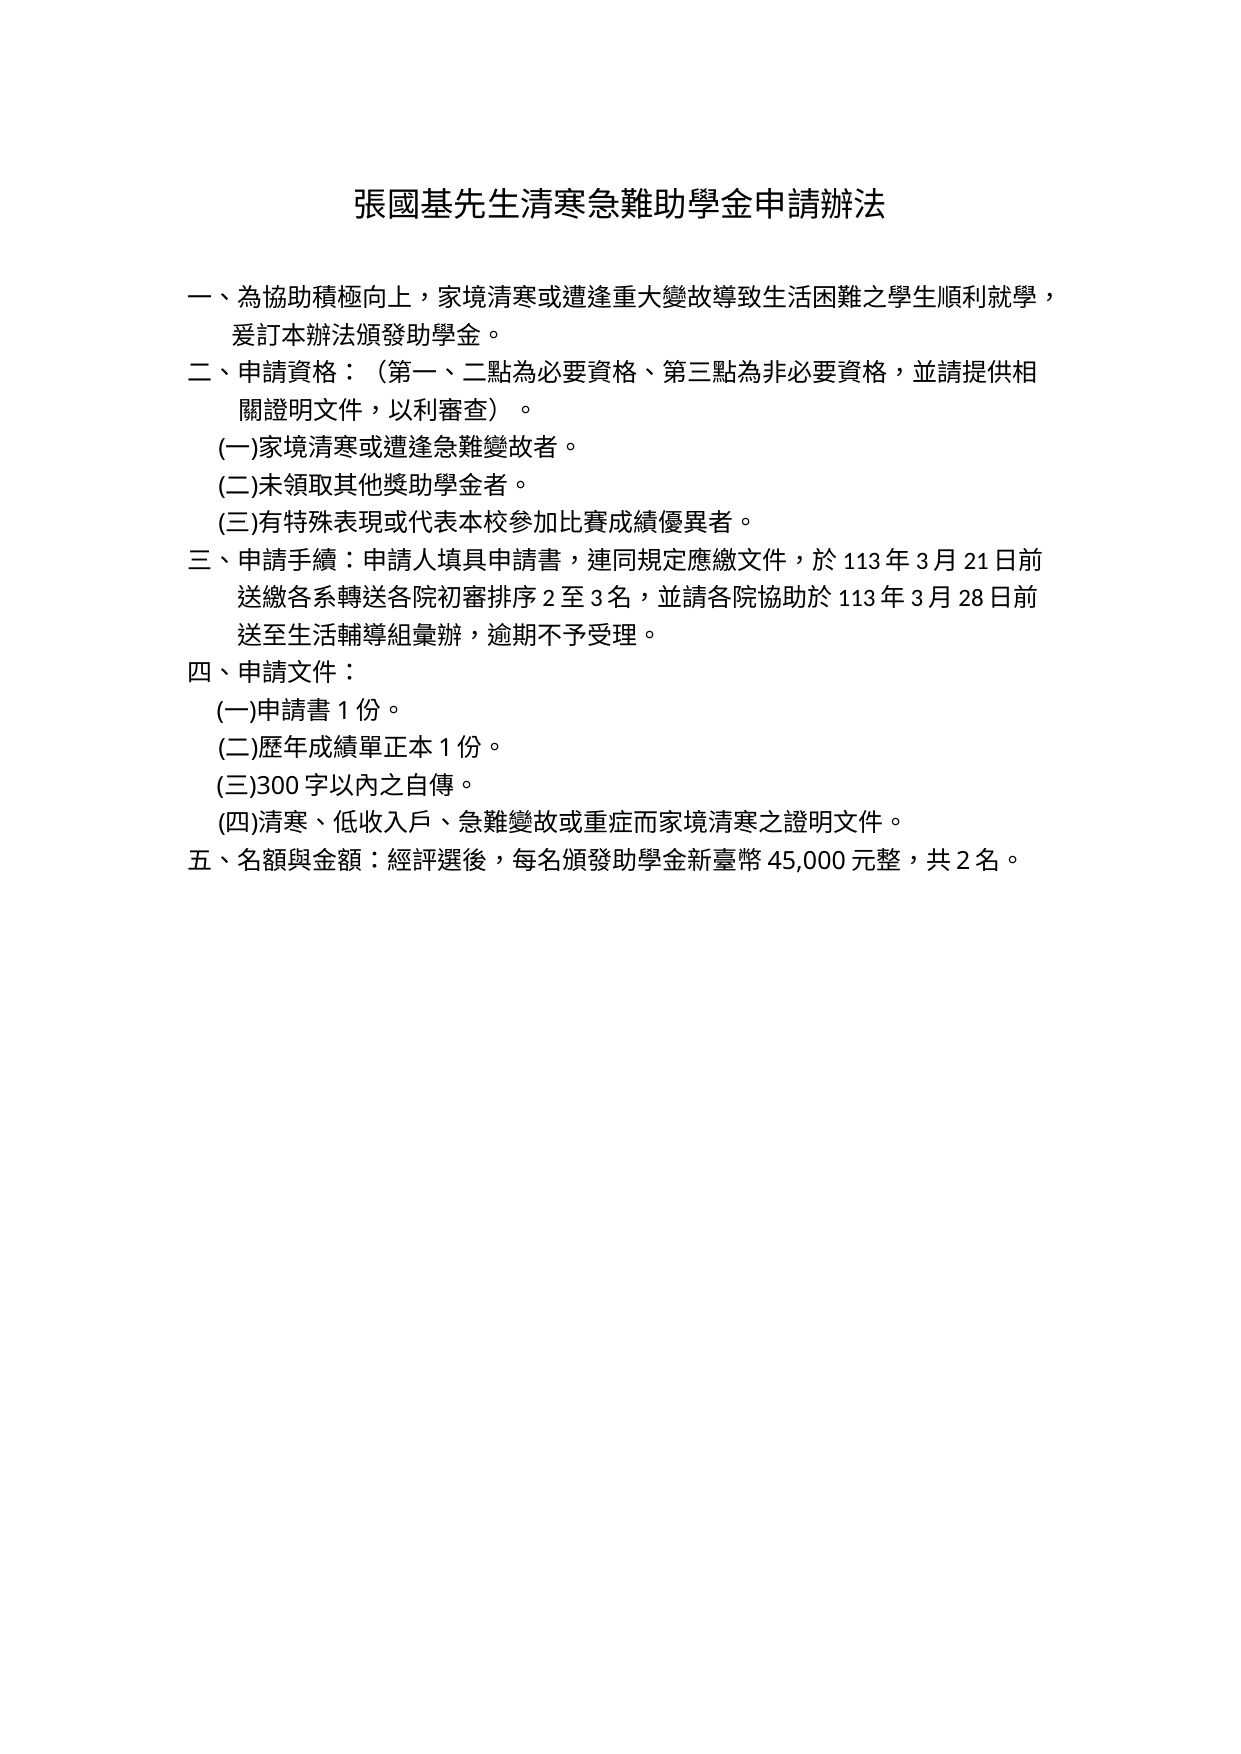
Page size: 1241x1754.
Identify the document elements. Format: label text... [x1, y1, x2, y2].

text 四、申請文件： [187, 652, 1053, 689]
text (一)申請書1份。 [216, 689, 1053, 727]
text (三)300字以內之自傳。 [187, 764, 1053, 802]
text 五、名額與金額：經評選後，每名頒發助學金新臺幣45,000元整，共2名。 [187, 839, 1053, 877]
text (二)未領取其他獎助學金者。 [218, 464, 1053, 502]
text 二、申請資格：（第一、二點為必要資格、第三點為非必要資格，並請提供相關證明文件，以利審查）。 [187, 352, 1053, 427]
text 三、申請手續：申請人填具申請書，連同規定應繳文件，於113年3月21日前送繳各系轉送各院初審排序2至3名，並請各院協助於113年3月28日前送至生活輔導組彙辦，逾期不予受理。 [187, 539, 1053, 652]
text (四)清寒、低收入戶、急難變故或重症而家境清寒之證明文件。 [187, 802, 1053, 839]
text (二)歷年成績單正本1份。 [187, 727, 1053, 764]
text (一)家境清寒或遭逢急難變故者。 [218, 427, 1053, 464]
text 張國基先生清寒急難助學金申請辦法 [187, 164, 1053, 239]
text (三)有特殊表現或代表本校參加比賽成績優異者。 [218, 502, 1053, 539]
text 一、為協助積極向上，家境清寒或遭逢重大變故導致生活困難之學生順利就學，爰訂本辦法頒發助學金。 [187, 277, 1053, 352]
